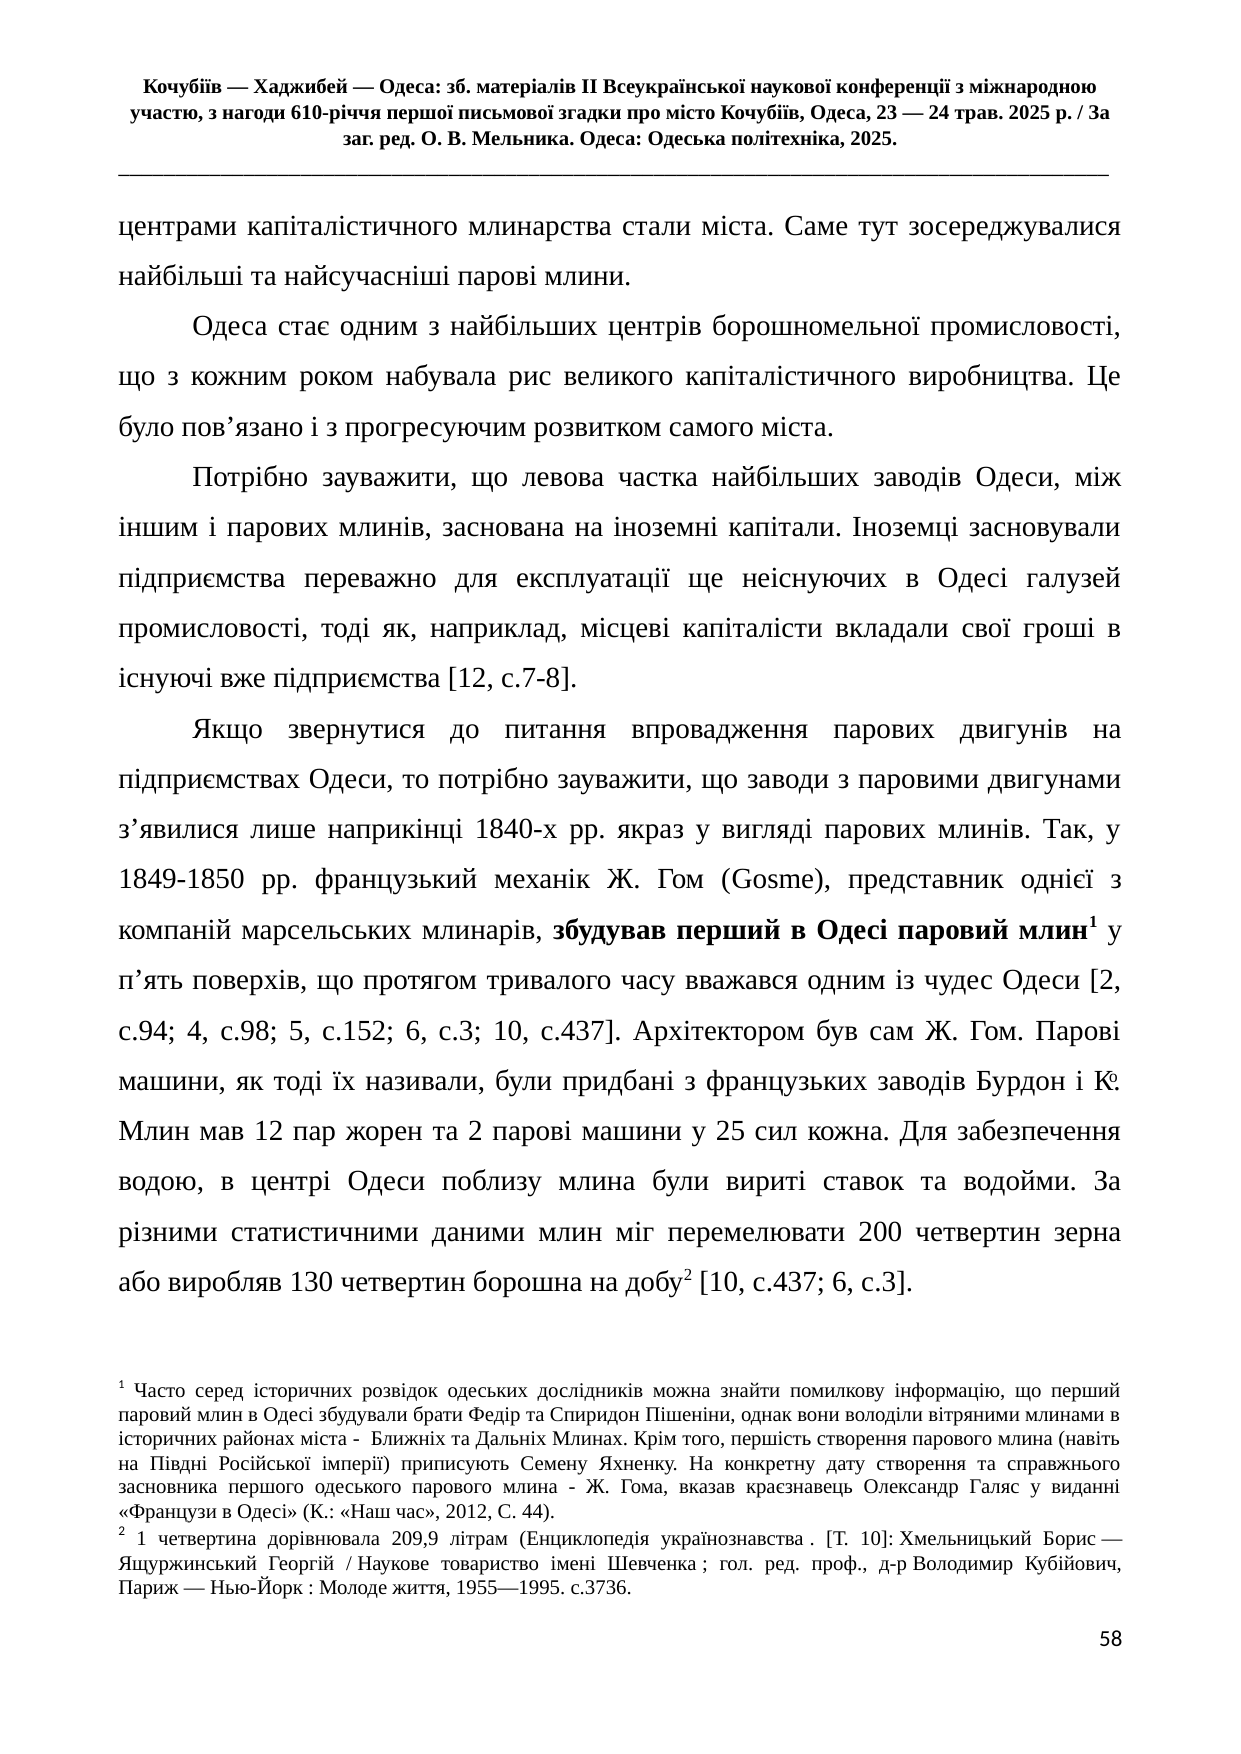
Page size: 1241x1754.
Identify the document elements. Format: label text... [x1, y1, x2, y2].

text Потрібно зауважити, що левова частка найбільших заводів Одеси, між іншим і парових млинів, заснована на іноземні капітали. Іноземці засновували підприємства переважно для експлуатації ще неіснуючих в Одесі галузей промисловості, тоді як, наприклад, місцеві капіталісти вкладали свої гроші в існуючі вже підприємства [12, с.7-8]. [118, 459, 1122, 694]
text Одеса стає одним з найбільших центрів борошномельної промисловості, що з кожним роком набувала рис великого капіталістичного виробництва. Це було пов’язано і з прогресуючим розвитком самого міста. [118, 308, 1122, 442]
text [118, 208, 1122, 291]
text Якщо звернутися до питання впровадження парових двигунів на підприємствах Одеси, то потрібно зауважити, що заводи з паровими двигунами з’явилися лише наприкінці 1840-х рр. якраз у вигляді парових млинів. Так, у 1849-1850 рр. французький механік Ж. Гом (Gosme), представник однієї з компаній марсельських млинарів, збудував перший в Одесі паровий млин у п’ять поверхів, що протягом тривалого часу вважався одним із чудес Одеси [2, с.94; 4, с.98; 5, с.152; 6, с.3; 10, с.437]. Архітектором був сам Ж. Гом. Парові машини, як тоді їх називали, були придбані з французьких заводів Бурдон і Кͦ. Млин мав 12 пар жорен та 2 парові машини у 25 сил кожна. Для забезпечення водою, в центрі Одеси поблизу млина були вириті ставок та водойми. За різними статистичними даними млин міг перемелювати 200 четвертин зерна або виробляв 130 четвертин борошна на добу [10, с.437; 6, с.3]. [118, 711, 1122, 1298]
